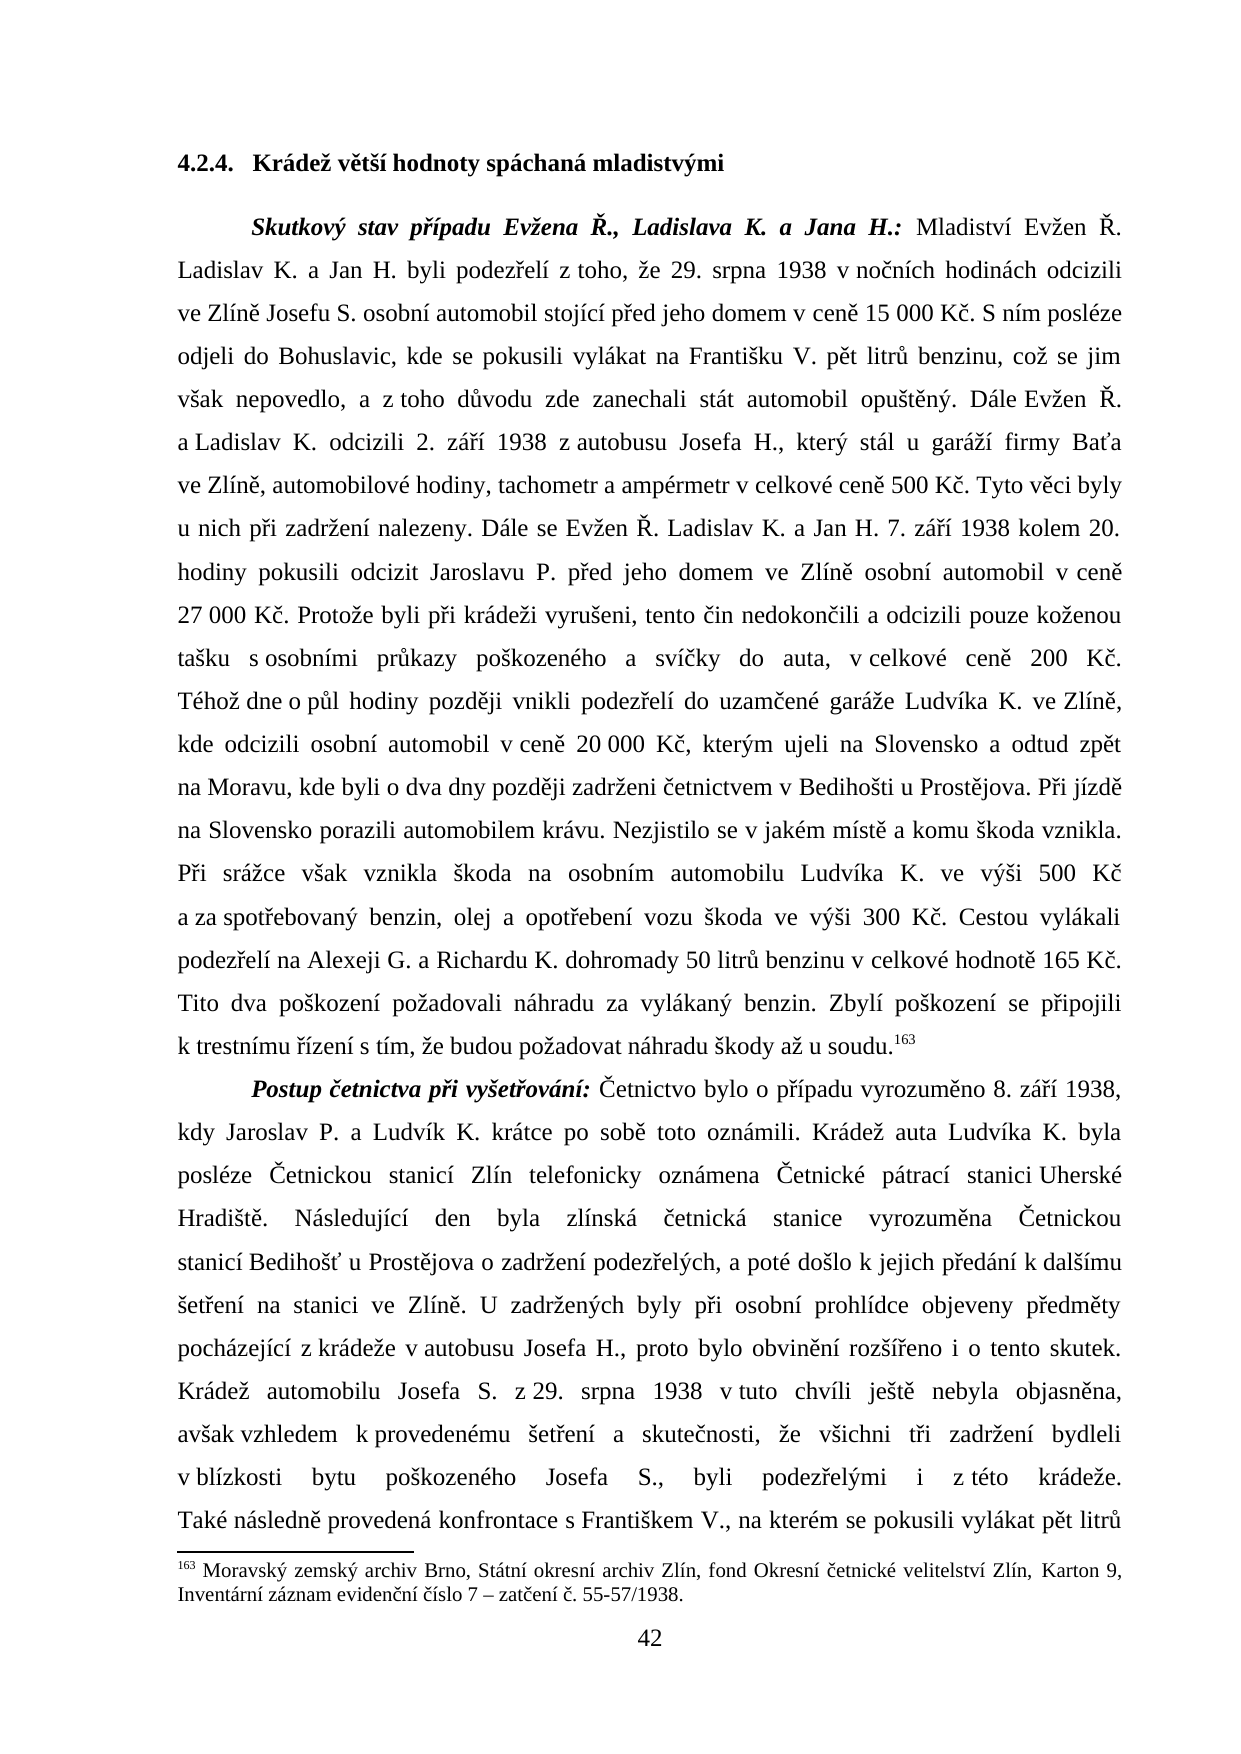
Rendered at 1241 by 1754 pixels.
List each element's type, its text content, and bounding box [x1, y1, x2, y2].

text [177, 1074, 1122, 1534]
subtitle Krádež větší hodnoty spáchaná mladistvými [177, 148, 1122, 176]
text Skutkový stav případu Evžena Ř., Ladislava K. a Jana H.: Mladiství Evžen Ř. Ladislav K. a Jan H. byli podezřelí z toho, že 29. srpna 1938 v nočních hodinách odcizili ve Zlíně Josefu S. osobní automobil stojící před jeho domem v ceně 15 000 Kč. S ním posléze odjeli do Bohuslavic, kde se pokusili vylákat na Františku V. pět litrů benzinu, což se jim však nepovedlo, a z toho důvodu zde zanechali stát automobil opuštěný. Dále Evžen Ř. a Ladislav K. odcizili 2. září 1938 z autobusu Josefa H., který stál u garáží firmy Baťa ve Zlíně, automobilové hodiny, tachometr a ampérmetr v celkové ceně 500 Kč. Tyto věci byly u nich při zadržení nalezeny. Dále se Evžen Ř. Ladislav K. a Jan H. 7. září 1938 kolem 20. hodiny pokusili odcizit Jaroslavu P. před jeho domem ve Zlíně osobní automobil v ceně 27 000 Kč. Protože byli při krádeži vyrušeni, tento čin nedokončili a odcizili pouze koženou tašku s osobními průkazy poškozeného a svíčky do auta, v celkové ceně 200 Kč. Téhož dne o půl hodiny později vnikli podezřelí do uzamčené garáže Ludvíka K. ve Zlíně, kde odcizili osobní automobil v ceně 20 000 Kč, kterým ujeli na Slovensko a odtud zpět na Moravu, kde byli o dva dny později zadrženi četnictvem v Bedihošti u Prostějova. Při jízdě na Slovensko porazili automobilem krávu. Nezjistilo se v jakém místě a komu škoda vznikla. Při srážce však vznikla škoda na osobním automobilu Ludvíka K. ve výši 500 Kč a za spotřebovaný benzin, olej a opotřebení vozu škoda ve výši 300 Kč. Cestou vylákali podezřelí na Alexeji G. a Richardu K. dohromady 50 litrů benzinu v celkové hodnotě 165 Kč. Tito dva poškození požadovali náhradu za vylákaný benzin. Zbylí poškození se připojili k trestnímu řízení s tím, že budou požadovat náhradu škody až u soudu. [177, 212, 1122, 1060]
